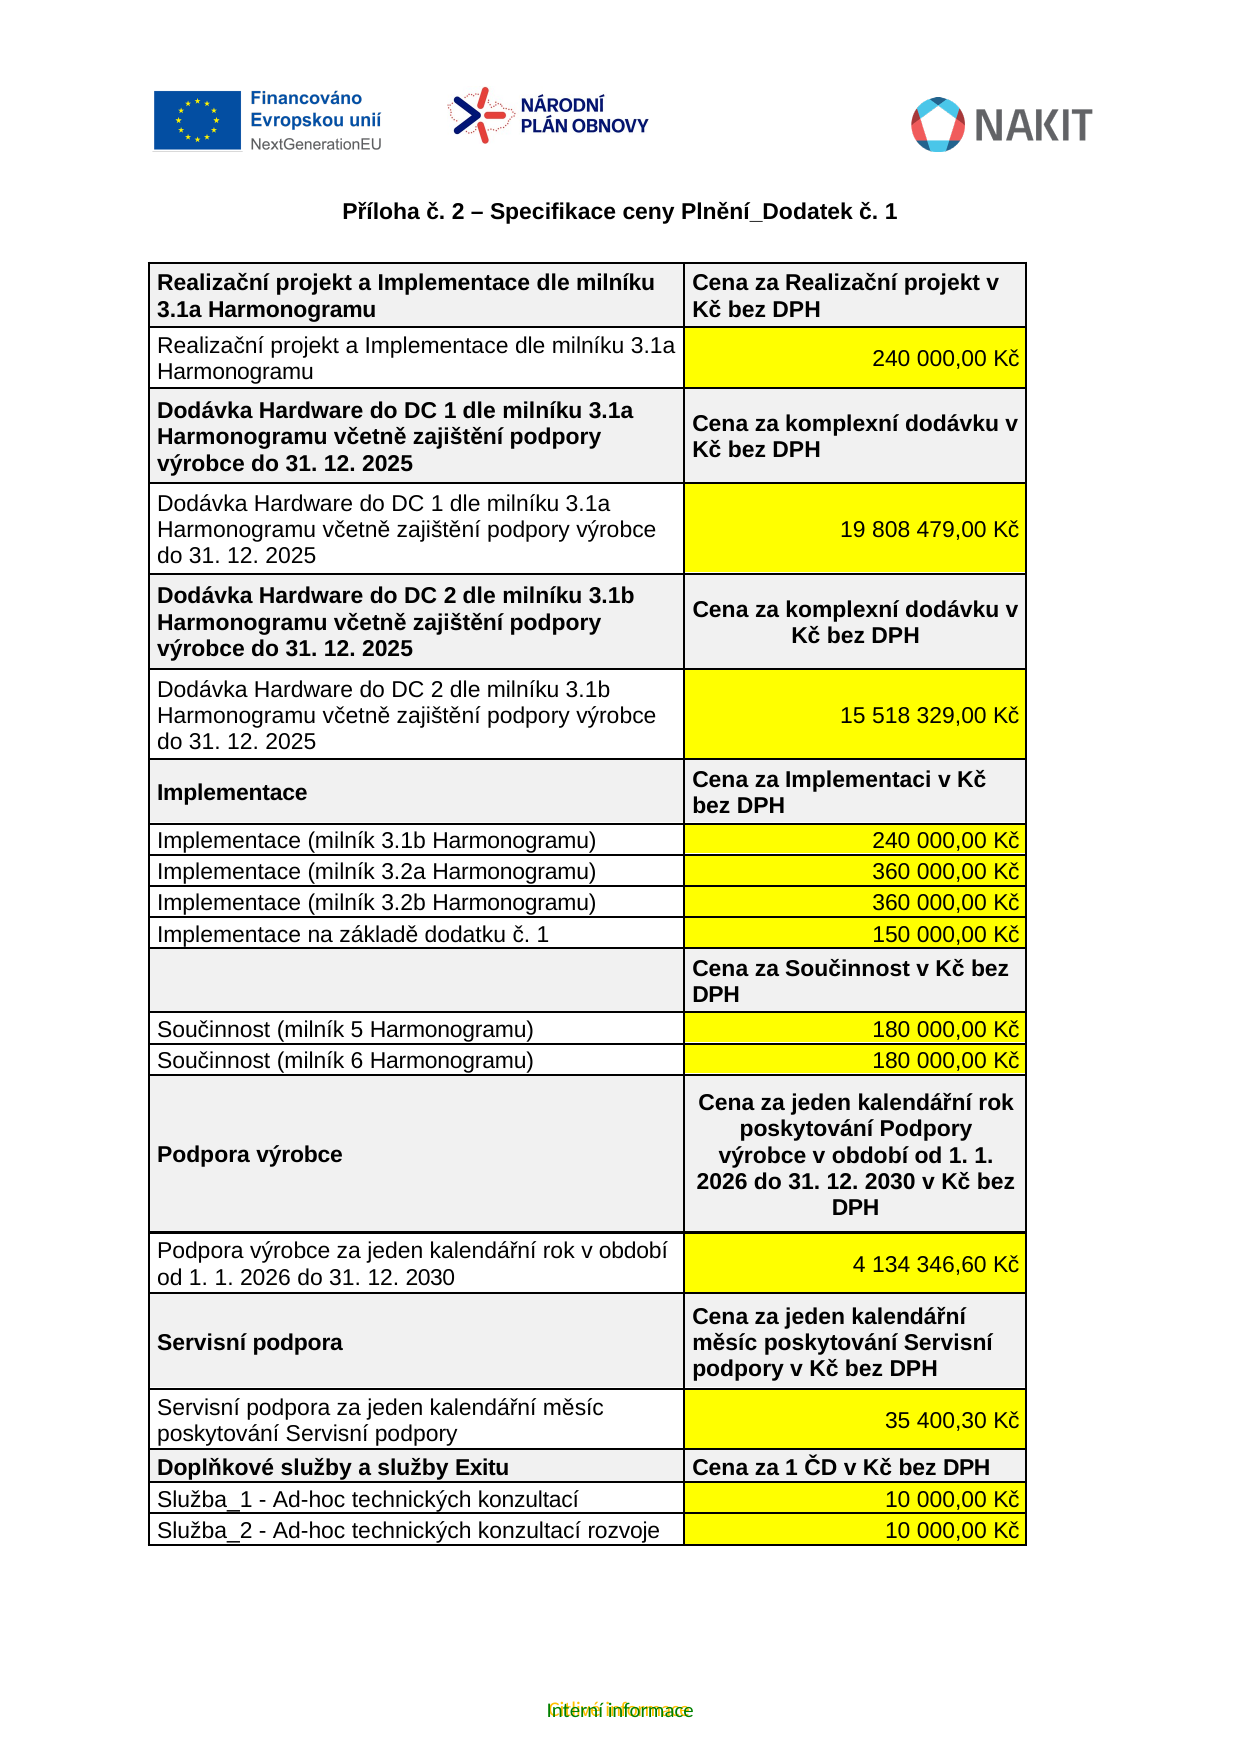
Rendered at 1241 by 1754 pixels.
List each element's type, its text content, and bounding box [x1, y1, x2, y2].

table_cell Dodávka Hardware do DC 2 dle milníku 3.1b Harmonogramu včetně zajištění podpory výrobce do 31. 12. 2025 [150, 670, 683, 758]
table_cell 10 000,00 Kč [685, 1483, 1025, 1512]
table_cell 240 000,00 Kč [685, 328, 1025, 387]
table_cell Realizační projekt a Implementace dle milníku 3.1a Harmonogramu [150, 328, 683, 387]
table_cell Implementace [150, 760, 683, 822]
table_cell Dodávka Hardware do DC 1 dle milníku 3.1a Harmonogramu včetně zajištění podpory výrobce do 31. 12. 2025 [150, 389, 683, 482]
table_cell Podpora výrobce za jeden kalendářní rok v období od 1. 1. 2026 do 31. 12. 2030 [150, 1234, 683, 1292]
table_cell Cena za komplexní dodávku v Kč bez DPH [685, 389, 1025, 482]
subtitle Příloha č. 2 – Specifikace ceny Plnění_Dodatek č. 1 [165, 198, 1075, 224]
table_cell 10 000,00 Kč [685, 1514, 1025, 1544]
table_cell Dodávka Hardware do DC 1 dle milníku 3.1a Harmonogramu včetně zajištění podpory výrobce do 31. 12. 2025 [150, 484, 683, 572]
table_cell 4 134 346,60 Kč [685, 1234, 1025, 1292]
table_cell Cena za jeden kalendářní měsíc poskytování Servisní podpory v Kč bez DPH [685, 1294, 1025, 1387]
table_cell 35 400,30 Kč [685, 1390, 1025, 1448]
picture [147, 82, 398, 157]
table_cell Implementace na základě dodatku č. 1 [150, 918, 683, 947]
table_cell 360 000,00 Kč [685, 887, 1025, 916]
table_cell Cena za komplexní dodávku v Kč bez DPH [685, 575, 1025, 668]
table_cell Servisní podpora [150, 1294, 683, 1387]
table_cell 15 518 329,00 Kč [685, 670, 1025, 758]
table_cell Dodávka Hardware do DC 2 dle milníku 3.1b Harmonogramu včetně zajištění podpory výrobce do 31. 12. 2025 [150, 575, 683, 668]
table_cell [150, 949, 683, 1011]
table_header Cena za Realizační projekt v Kč bez DPH [685, 264, 1025, 326]
table_cell 360 000,00 Kč [685, 856, 1025, 885]
table_cell 19 808 479,00 Kč [685, 484, 1025, 572]
table_cell 150 000,00 Kč [685, 918, 1025, 947]
table_cell Doplňkové služby a služby Exitu [150, 1450, 683, 1481]
table_cell Implementace (milník 3.2b Harmonogramu) [150, 887, 683, 916]
picture [447, 86, 649, 144]
table_cell Podpora výrobce [150, 1076, 683, 1231]
table_cell Cena za jeden kalendářní rok poskytování Podpory výrobce v období od 1. 1. 2026 do 31. 12. 2030 v Kč bez DPH [685, 1076, 1025, 1231]
table_cell 240 000,00 Kč [685, 825, 1025, 853]
table_cell Cena za 1 ČD v Kč bez DPH [685, 1450, 1025, 1481]
table_cell 180 000,00 Kč [685, 1013, 1025, 1042]
table_cell Implementace (milník 3.1b Harmonogramu) [150, 825, 683, 853]
table_header Realizační projekt a Implementace dle milníku 3.1a Harmonogramu [150, 264, 683, 326]
table_cell 180 000,00 Kč [685, 1045, 1025, 1073]
table_cell Servisní podpora za jeden kalendářní měsíc poskytování Servisní podpory [150, 1390, 683, 1448]
table_cell Služba_2 - Ad-hoc technických konzultací rozvoje [150, 1514, 683, 1544]
table_cell Cena za Součinnost v Kč bez DPH [685, 949, 1025, 1011]
table_cell Součinnost (milník 6 Harmonogramu) [150, 1045, 683, 1073]
picture [911, 97, 1093, 152]
table_cell Součinnost (milník 5 Harmonogramu) [150, 1013, 683, 1042]
table_cell Služba_1 - Ad-hoc technických konzultací [150, 1483, 683, 1512]
table_cell Cena za Implementaci v Kč bez DPH [685, 760, 1025, 822]
table_cell Implementace (milník 3.2a Harmonogramu) [150, 856, 683, 885]
